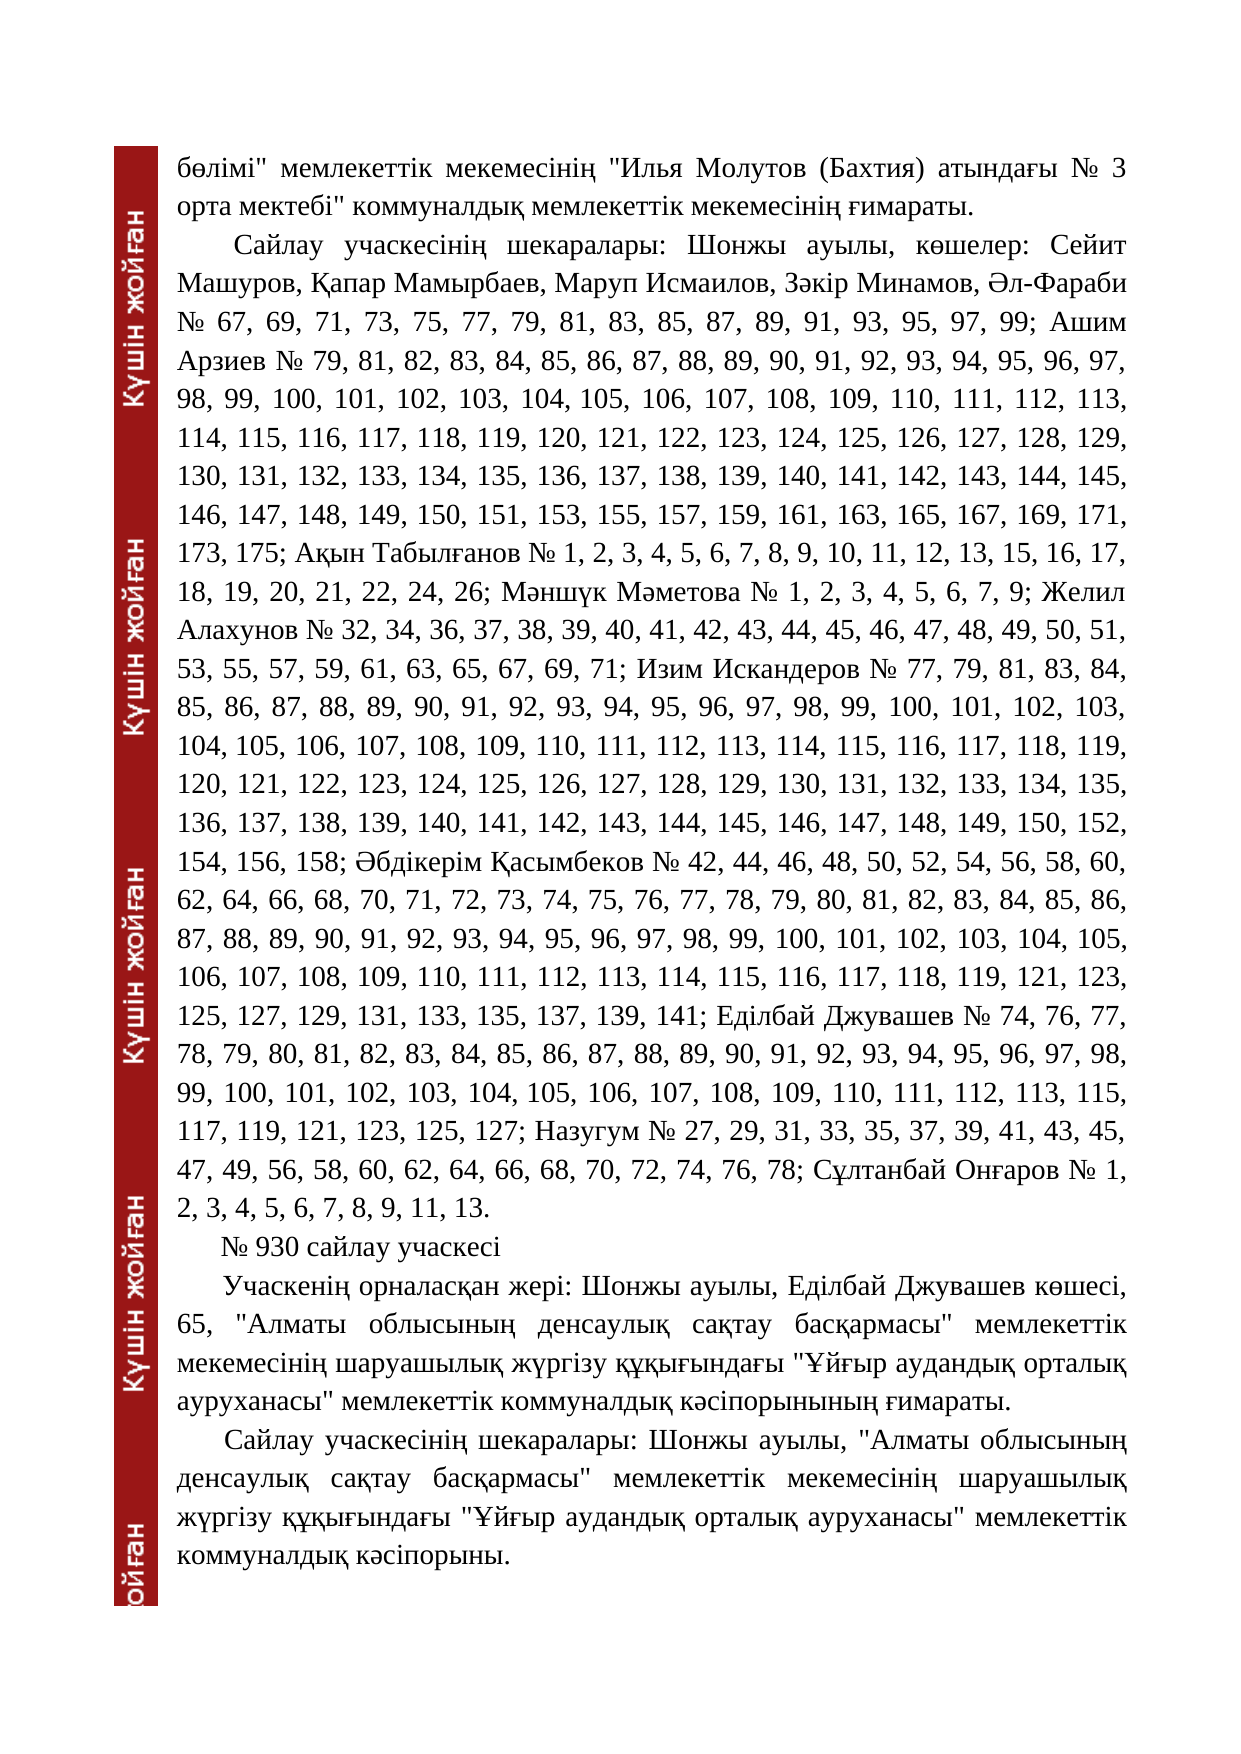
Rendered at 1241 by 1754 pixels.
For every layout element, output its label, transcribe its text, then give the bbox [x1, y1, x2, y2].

picture [114, 1224, 158, 1229]
text Учаскенің орналасқан жері: Шонжы ауылы, Еділбай Джувашев көшесі, 65, "Алматы облысының денсаулық сақтау басқармасы" мемлекеттік мекемесінің шаруашылық жүргізу құқығындағы "Ұйғыр аудандық орталық ауруханасы" мемлекеттік коммуналдық кәсіпорынының ғимараты. [112, 1268, 1128, 1417]
picture [114, 222, 158, 227]
picture [114, 1571, 158, 1606]
text Сайлау учаскесінің шекаралары: Шонжы ауылы, "Алматы облысының денсаулық сақтау басқармасы" мемлекеттік мекемесінің шаруашылық жүргізу құқығындағы "Ұйғыр аудандық орталық ауруханасы" мемлекеттік коммуналдық кәсіпорыны. [112, 1422, 1128, 1571]
picture [114, 1417, 158, 1422]
picture [114, 146, 158, 150]
picture [114, 1263, 158, 1268]
text № 930 сайлау учаскесі [112, 1229, 1128, 1263]
text Сайлау учаскесінің шекаралары: Шонжы ауылы, көшелер: Сейит Машуров, Қапар Мамырбаев, Маруп Исмаилов, Зәкір Минамов, Әл-Фараби № 67, 69, 71, 73, 75, 77, 79, 81, 83, 85, 87, 89, 91, 93, 95, 97, 99; Ашим Арзиев № 79, 81, 82, 83, 84, 85, 86, 87, 88, 89, 90, 91, 92, 93, 94, 95, 96, 97, 98, 99, 100, 101, 102, 103, 104, 105, 106, 107, 108, 109, 110, 111, 112, 113, 114, 115, 116, 117, 118, 119, 120, 121, 122, 123, 124, 125, 126, 127, 128, 129, 130, 131, 132, 133, 134, 135, 136, 137, 138, 139, 140, 141, 142, 143, 144, 145, 146, 147, 148, 149, 150, 151, 153, 155, 157, 159, 161, 163, 165, 167, 169, 171, 173, 175; Ақын Табылғанов № 1, 2, 3, 4, 5, 6, 7, 8, 9, 10, 11, 12, 13, 15, 16, 17, 18, 19, 20, 21, 22, 24, 26; Мәншүк Мәметова № 1, 2, 3, 4, 5, 6, 7, 9; Желил Алахунов № 32, 34, 36, 37, 38, 39, 40, 41, 42, 43, 44, 45, 46, 47, 48, 49, 50, 51, 53, 55, 57, 59, 61, 63, 65, 67, 69, 71; Изим Искандеров № 77, 79, 81, 83, 84, 85, 86, 87, 88, 89, 90, 91, 92, 93, 94, 95, 96, 97, 98, 99, 100, 101, 102, 103, 104, 105, 106, 107, 108, 109, 110, 111, 112, 113, 114, 115, 116, 117, 118, 119, 120, 121, 122, 123, 124, 125, 126, 127, 128, 129, 130, 131, 132, 133, 134, 135, 136, 137, 138, 139, 140, 141, 142, 143, 144, 145, 146, 147, 148, 149, 150, 152, 154, 156, 158; Әбдікерім Қасымбеков № 42, 44, 46, 48, 50, 52, 54, 56, 58, 60, 62, 64, 66, 68, 70, 71, 72, 73, 74, 75, 76, 77, 78, 79, 80, 81, 82, 83, 84, 85, 86, 87, 88, 89, 90, 91, 92, 93, 94, 95, 96, 97, 98, 99, 100, 101, 102, 103, 104, 105, 106, 107, 108, 109, 110, 111, 112, 113, 114, 115, 116, 117, 118, 119, 121, 123, 125, 127, 129, 131, 133, 135, 137, 139, 141; Еділбай Джувашев № 74, 76, 77, 78, 79, 80, 81, 82, 83, 84, 85, 86, 87, 88, 89, 90, 91, 92, 93, 94, 95, 96, 97, 98, 99, 100, 101, 102, 103, 104, 105, 106, 107, 108, 109, 110, 111, 112, 113, 115, 117, 119, 121, 123, 125, 127; Назугум № 27, 29, 31, 33, 35, 37, 39, 41, 43, 45, 47, 49, 56, 58, 60, 62, 64, 66, 68, 70, 72, 74, 76, 78; Сұлтанбай Онғаров № 1, 2, 3, 4, 5, 6, 7, 8, 9, 11, 13. [112, 227, 1128, 1224]
